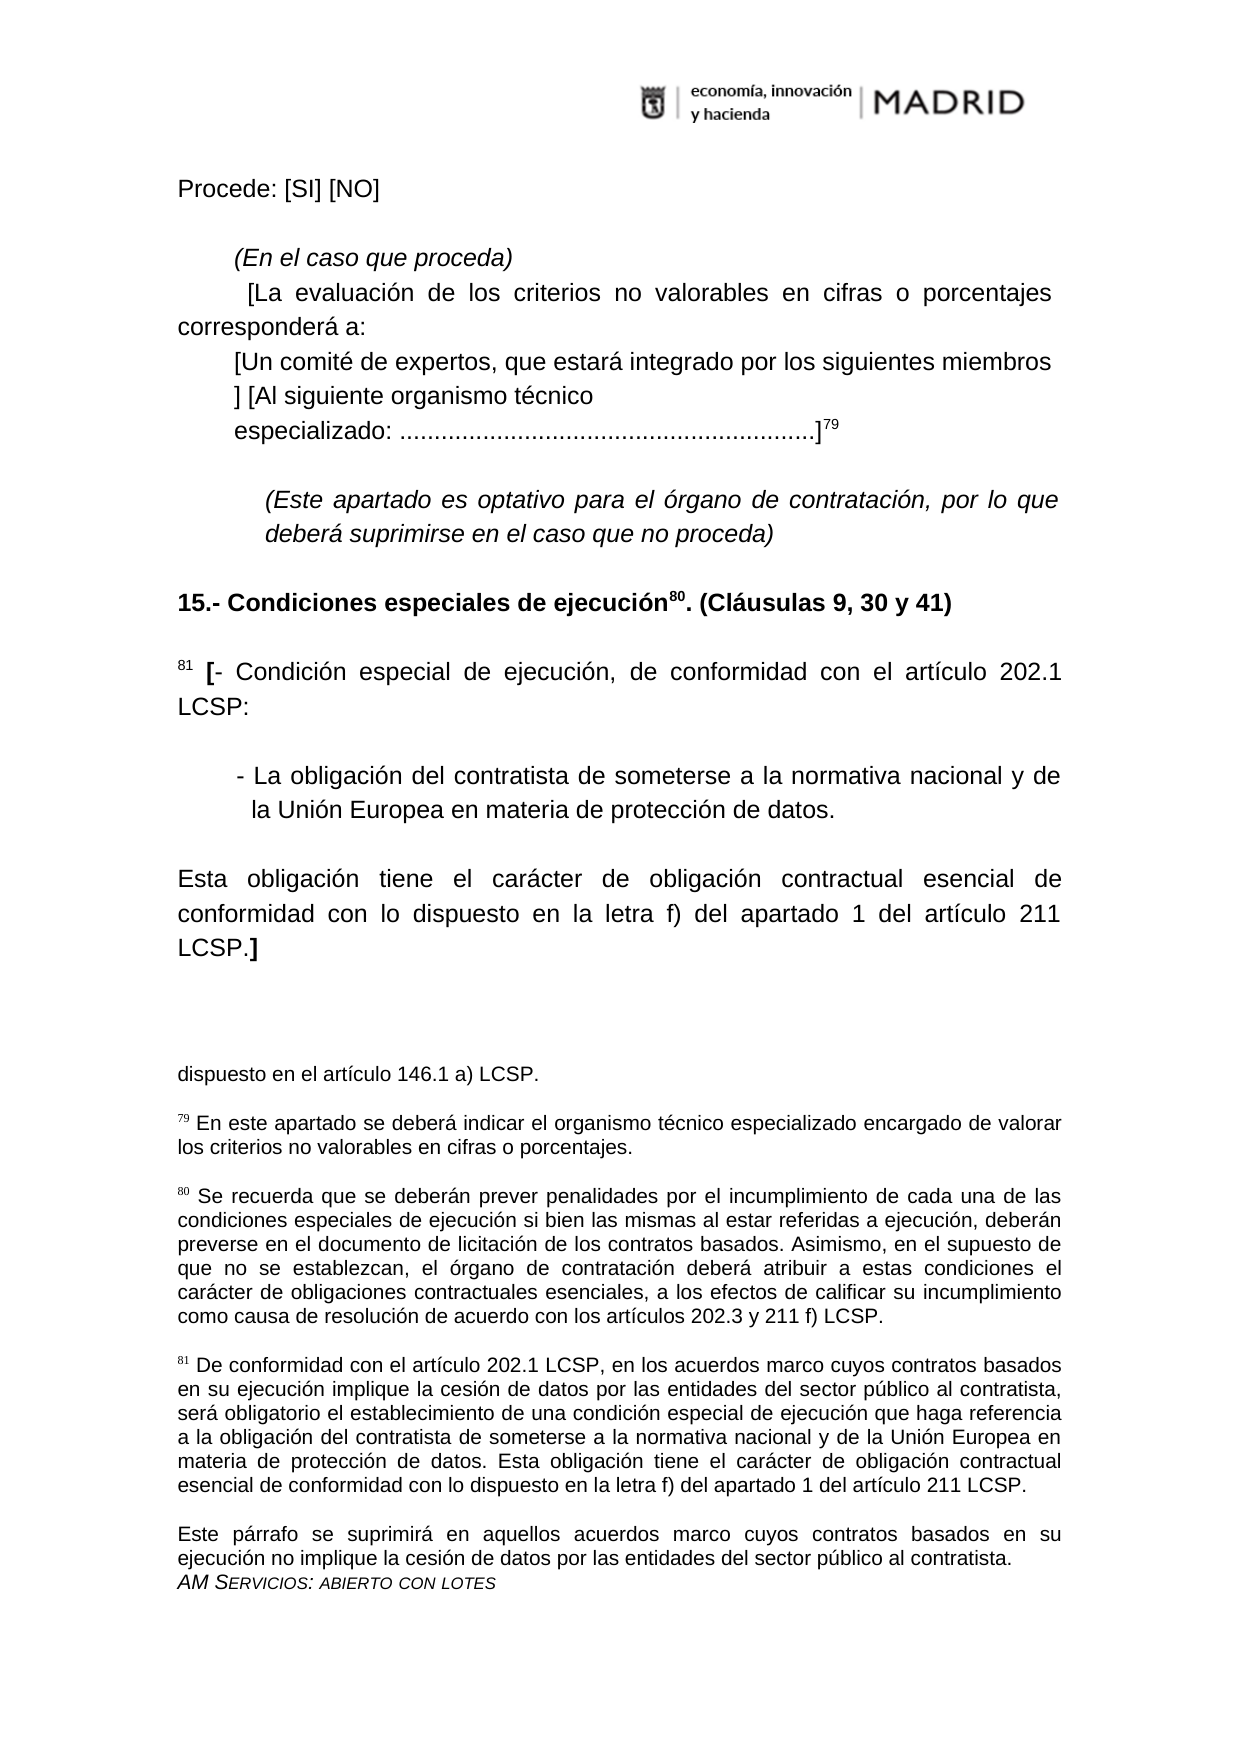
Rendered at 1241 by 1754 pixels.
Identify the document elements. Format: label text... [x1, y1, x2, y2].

text (En el caso que proceda) [177, 243, 1053, 272]
text [Un comité de expertos, que estará integrado por los siguientes miembros ] [Al siguiente organismo técnico especializado: ............................................................] [234, 347, 1053, 444]
text [- Condición especial de ejecución, de conformidad con el artículo 202.1 LCSP: [177, 657, 1063, 720]
text Esta obligación tiene el carácter de obligación contractual esencial de conformidad con lo dispuesto en la letra f) del apartado 1 del artículo 211 LCSP.] [177, 864, 1063, 962]
text - La obligación del contratista de someterse a la normativa nacional y de la Unión Europea en materia de protección de datos. [236, 761, 1063, 824]
text [La evaluación de los criterios no valorables en cifras o porcentajes corresponderá a: [177, 278, 1053, 341]
text (Este apartado es optativo para el órgano de contratación, por lo que deberá suprimirse en el caso que no proceda) [265, 485, 1063, 548]
text 15.- Condiciones especiales de ejecución. (Cláusulas 9, 30 y 41) [177, 588, 1063, 617]
picture [620, 73, 1041, 140]
text Procede: [SI] [NO] [177, 174, 1063, 203]
